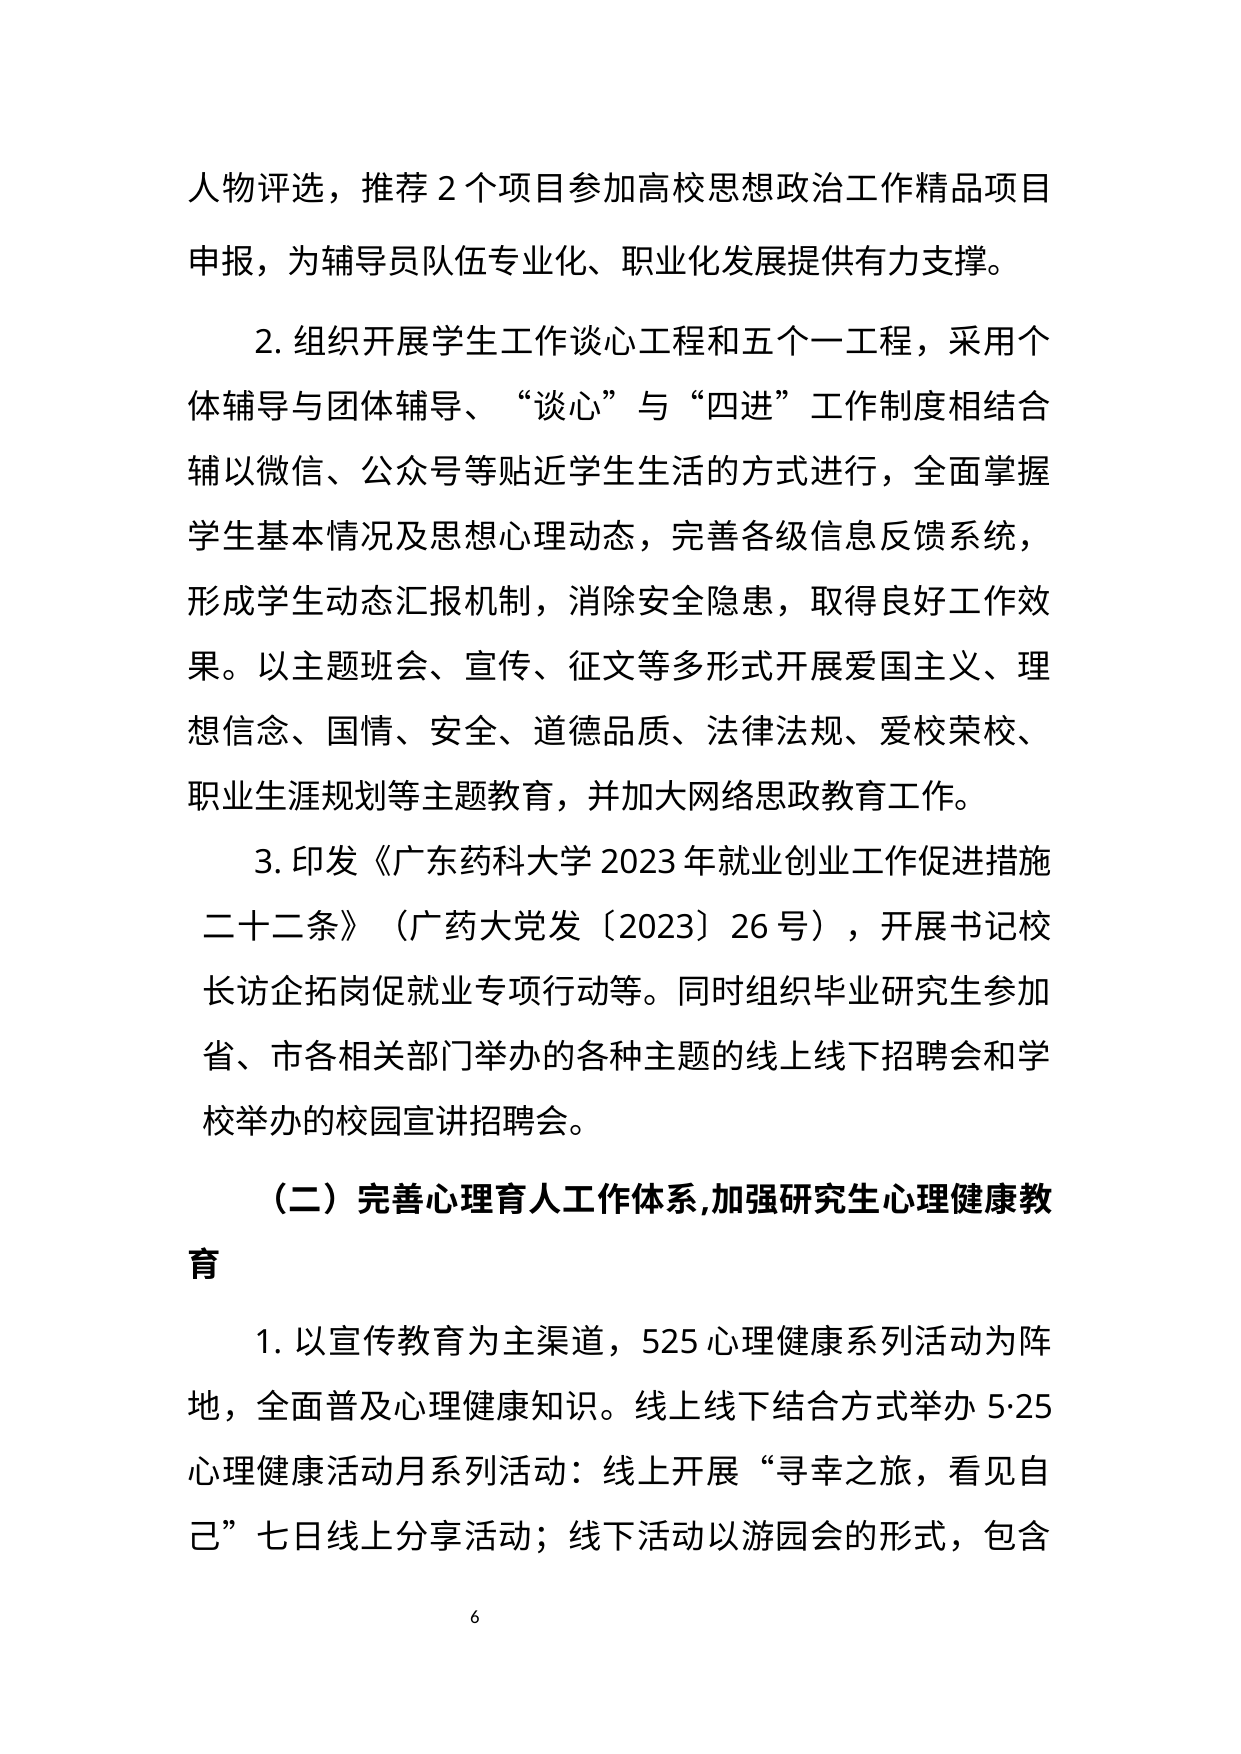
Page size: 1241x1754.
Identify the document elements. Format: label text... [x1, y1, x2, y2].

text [187, 162, 1053, 283]
subtitle （二）完善心理育人工作体系,加强研究生心理健康教育 [187, 1164, 1053, 1294]
text 3. 印发《广东药科大学2023年就业创业工作促进措施二十二条》（广药大党发〔2023〕26号），开展书记校长访企拓岗促就业专项行动等。同时组织毕业研究生参加省、市各相关部门举办的各种主题的线上线下招聘会和学校举办的校园宣讲招聘会。 [202, 827, 1053, 1152]
text 2. 组织开展学生工作谈心工程和五个一工程，采用个体辅导与团体辅导、“谈心”与“四进”工作制度相结合，辅以微信、公众号等贴近学生生活的方式进行，全面掌握学生基本情况及思想心理动态，完善各级信息反馈系统，形成学生动态汇报机制，消除安全隐患，取得良好工作效果。以主题班会、宣传、征文等多形式开展爱国主义、理想信念、国情、安全、道德品质、法律法规、爱校荣校、职业生涯规划等主题教育，并加大网络思政教育工作。 [187, 307, 1053, 827]
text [187, 1307, 1053, 1567]
